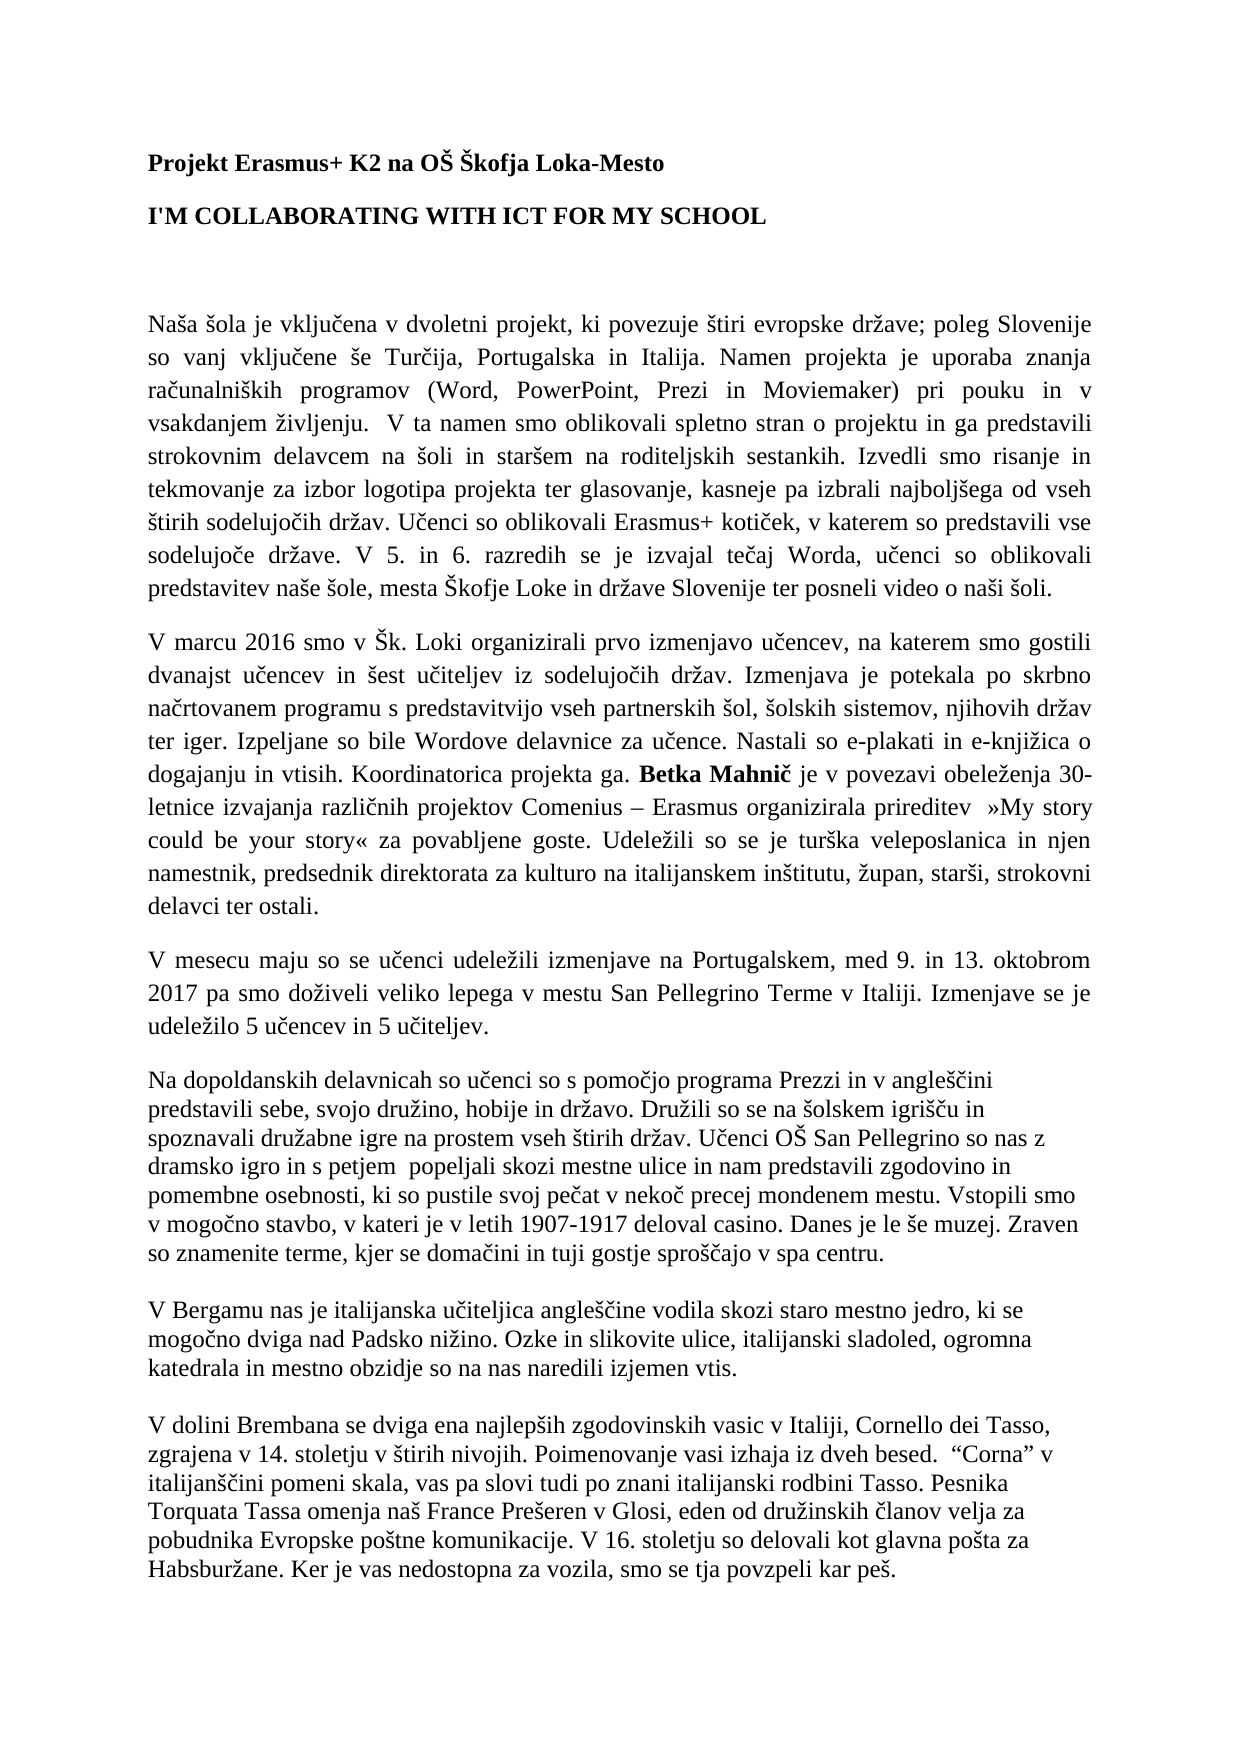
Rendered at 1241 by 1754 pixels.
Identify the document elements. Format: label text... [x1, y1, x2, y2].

text V mesecu maju so se učenci udeležili izmenjave na Portugalskem, med 9. in 13. oktobrom 2017 pa smo doživeli veliko lepega v mestu San Pellegrino Terme v Italiji. Izmenjave se je udeležilo 5 učencev in 5 učiteljev. [148, 945, 1093, 1040]
text I'M COLLABORATING WITH ICT FOR MY SCHOOL [148, 201, 1093, 230]
text Projekt Erasmus+ K2 na OŠ Škofja Loka-Mesto [148, 148, 1093, 176]
text V Bergamu nas je italijanska učiteljica angleščine vodila skozi staro mestno jedro, ki se mogočno dviga nad Padsko nižino. Ozke in slikovite ulice, italijanski sladoled, ogromna katedrala in mestno obzidje so na nas naredili izjemen vtis. [148, 1295, 1093, 1381]
text Na dopoldanskih delavnicah so učenci so s pomočjo programa Prezzi in v angleščini predstavili sebe, svojo družino, hobije in državo. Družili so se na šolskem igrišču in spoznavali družabne igre na prostem vseh štirih držav. Učenci OŠ San Pellegrino so nas z dramsko igro in s petjem popeljali skozi mestne ulice in nam predstavili zgodovino in pomembne osebnosti, ki so pustile svoj pečat v nekoč precej mondenem mestu. Vstopili smo v mogočno stavbo, v kateri je v letih 1907-1917 deloval casino. Danes je le še muzej. Zraven so znamenite terme, kjer se domačini in tuji gostje sproščajo v spa centru. [148, 1065, 1093, 1266]
text V marcu 2016 smo v Šk. Loki organizirali prvo izmenjavo učencev, na katerem smo gostili dvanajst učencev in šest učiteljev iz sodelujočih držav. Izmenjava je potekala po skrbno načrtovanem programu s predstavitvijo vseh partnerskih šol, šolskih sistemov, njihovih držav ter iger. Izpeljane so bile Wordove delavnice za učence. Nastali so e-plakati in e-knjižica o dogajanju in vtisih. Koordinatorica projekta ga. Betka Mahnič je v povezavi obeleženja 30-letnice izvajanja različnih projektov Comenius – Erasmus organizirala prireditev »My story could be your story« za povabljene goste. Udeležili so se je turška veleposlanica in njen namestnik, predsednik direktorata za kulturo na italijanskem inštitutu, župan, starši, strokovni delavci ter ostali. [148, 627, 1093, 920]
text V dolini Brembana se dviga ena najlepših zgodovinskih vasic v Italiji, Cornello dei Tasso, zgrajena v 14. stoletju v štirih nivojih. Poimenovanje vasi izhaja iz dveh besed. “Corna” v italijanščini pomeni skala, vas pa slovi tudi po znani italijanski rodbini Tasso. Pesnika Torquata Tassa omenja naš France Prešeren v Glosi, eden od družinskih članov velja za pobudnika Evropske poštne komunikacije. V 16. stoletju so delovali kot glavna pošta za Habsburžane. Ker je vas nedostopna za vozila, smo se tja povzpeli kar peš. [148, 1410, 1093, 1583]
text Naša šola je vključena v dvoletni projekt, ki povezuje štiri evropske države; poleg Slovenije so vanj vključene še Turčija, Portugalska in Italija. Namen projekta je uporaba znanja računalniških programov (Word, PowerPoint, Prezi in Moviemaker) pri pouku in v vsakdanjem življenju. V ta namen smo oblikovali spletno stran o projektu in ga predstavili strokovnim delavcem na šoli in staršem na roditeljskih sestankih. Izvedli smo risanje in tekmovanje za izbor logotipa projekta ter glasovanje, kasneje pa izbrali najboljšega od vseh štirih sodelujočih držav. Učenci so oblikovali Erasmus+ kotiček, v katerem so predstavili vse sodelujoče države. V 5. in 6. razredih se je izvajal tečaj Worda, učenci so oblikovali predstavitev naše šole, mesta Škofje Loke in države Slovenije ter posneli video o naši šoli. [148, 309, 1093, 602]
